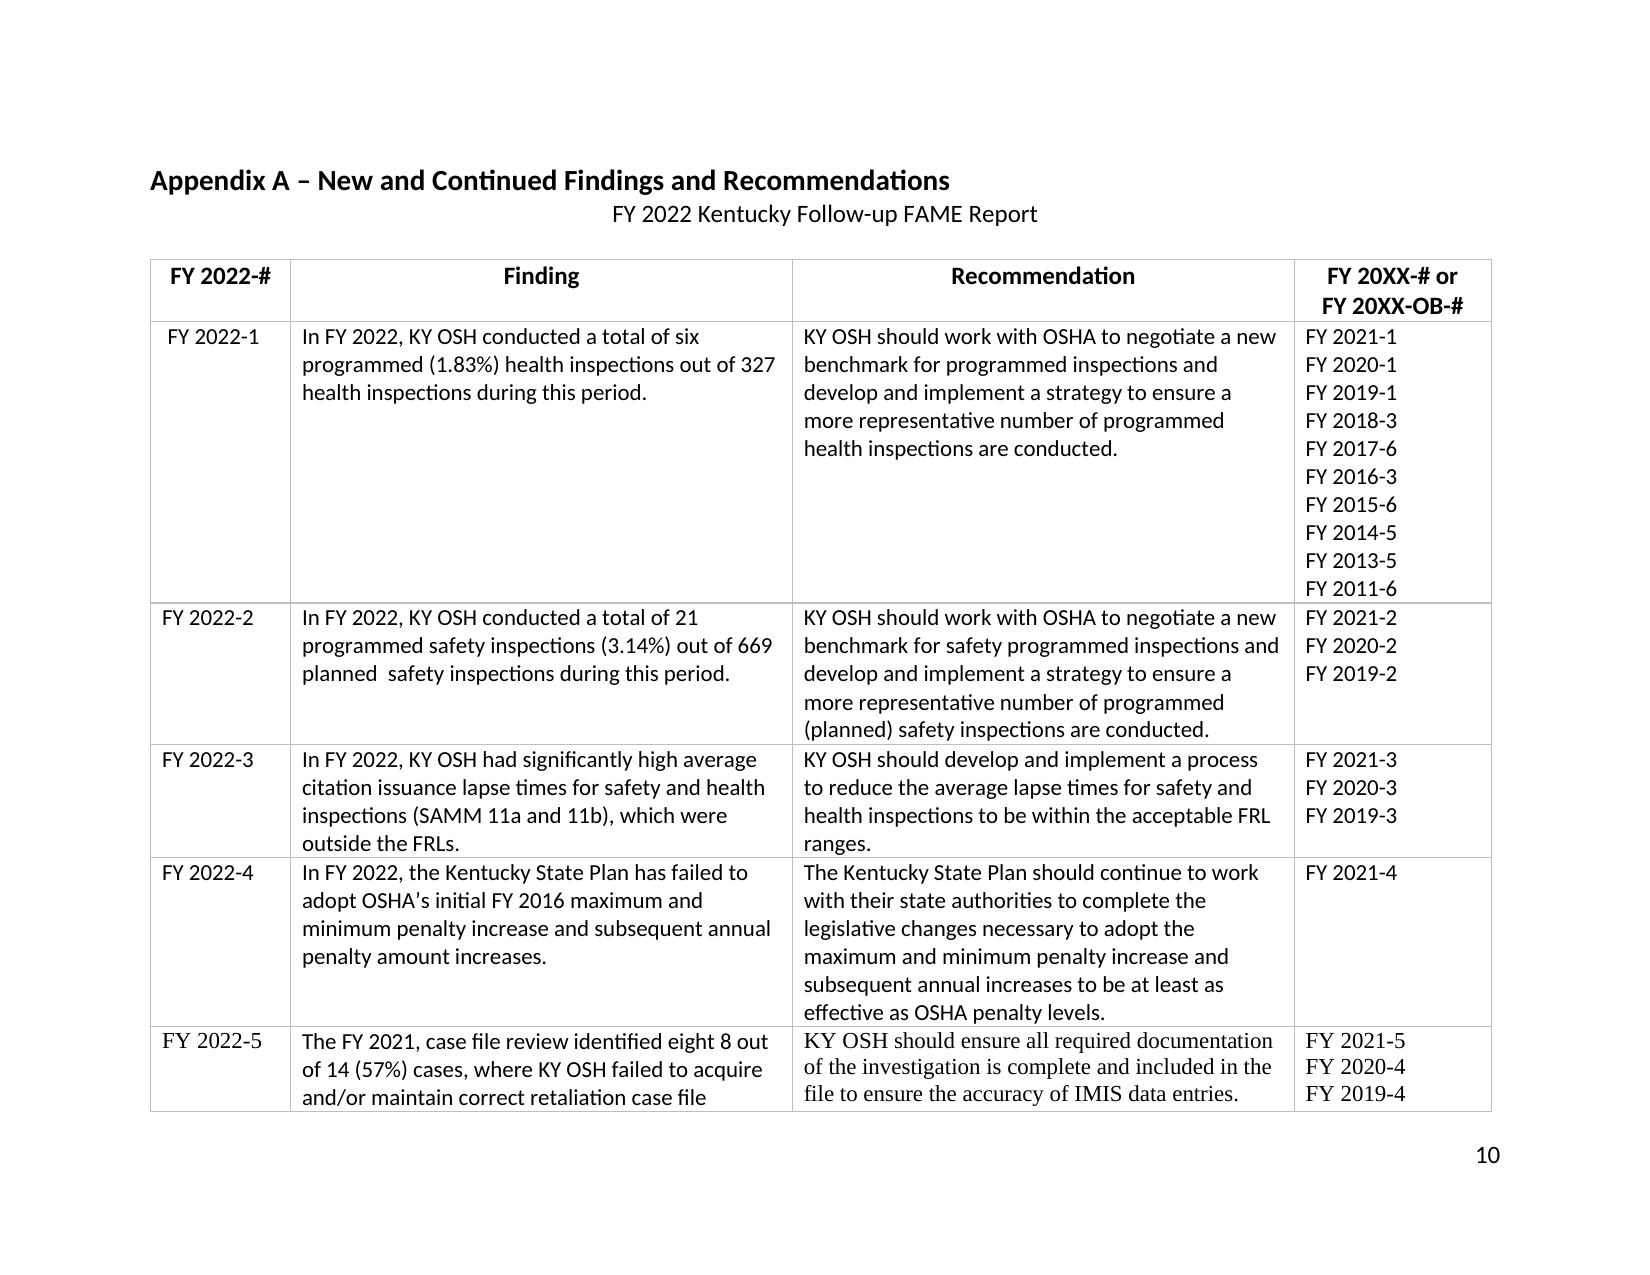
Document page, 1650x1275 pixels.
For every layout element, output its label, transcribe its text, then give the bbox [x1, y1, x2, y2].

table_header Recommendation [793, 260, 1294, 321]
table_header Finding [291, 260, 792, 321]
table_cell FY 2021-2 FY 2020-2 FY 2019-2 [1295, 604, 1491, 744]
table_cell FY 2022-5 [151, 1027, 290, 1111]
table_header FY 2022-# [151, 260, 290, 321]
table_cell FY 2022-2 [151, 604, 290, 744]
table_cell The Kentucky State Plan should continue to work with their state authorities to complete the legislative changes necessary to adopt the maximum and minimum penalty increase and subsequent annual increases to be at least as effective as OSHA penalty levels. [793, 858, 1294, 1026]
table_cell KY OSH should develop and implement a process to reduce the average lapse times for safety and health inspections to be within the acceptable FRL ranges. [793, 745, 1294, 857]
table_cell In FY 2022, the Kentucky State Plan has failed to adopt OSHA’s initial FY 2016 maximum and minimum penalty increase and subsequent annual penalty amount increases. [291, 858, 792, 1026]
table_cell In FY 2022, KY OSH had significantly high average citation issuance lapse times for safety and health inspections (SAMM 11a and 11b), which were outside the FRLs. [291, 745, 792, 857]
table_cell FY 2022-4 [151, 858, 290, 1026]
table_cell FY 2021-4 [1295, 858, 1491, 1026]
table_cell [1295, 1027, 1491, 1111]
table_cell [291, 1027, 792, 1111]
table_cell FY 2021-1 FY 2020-1 FY 2019-1 FY 2018-3 FY 2017-6 FY 2016-3 FY 2015-6 FY 2014-5 FY 2013-5 FY 2011-6 [1295, 322, 1491, 602]
table_cell KY OSH should work with OSHA to negotiate a new benchmark for safety programmed inspections and develop and implement a strategy to ensure a more representative number of programmed (planned) safety inspections are conducted. [793, 604, 1294, 744]
table_cell FY 2021-3 FY 2020-3 FY 2019-3 [1295, 745, 1491, 857]
table_cell KY OSH should work with OSHA to negotiate a new benchmark for programmed inspections and develop and implement a strategy to ensure a more representative number of programmed health inspections are conducted. [793, 322, 1294, 602]
text FY 2022 Kentucky Follow-up FAME Report [150, 198, 1500, 229]
table_cell FY 2022-3 [151, 745, 290, 857]
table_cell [793, 1027, 1294, 1111]
table_header FY 20XX-# or FY 20XX-OB-# [1295, 260, 1491, 321]
table_cell FY 2022-1 [151, 322, 290, 602]
table_cell In FY 2022, KY OSH conducted a total of 21 programmed safety inspections (3.14%) out of 669 planned safety inspections during this period. [291, 604, 792, 744]
subtitle Appendix A – New and Continued Findings and Recommendations [150, 162, 1500, 198]
table_cell In FY 2022, KY OSH conducted a total of six programmed (1.83%) health inspections out of 327 health inspections during this period. [291, 322, 792, 602]
